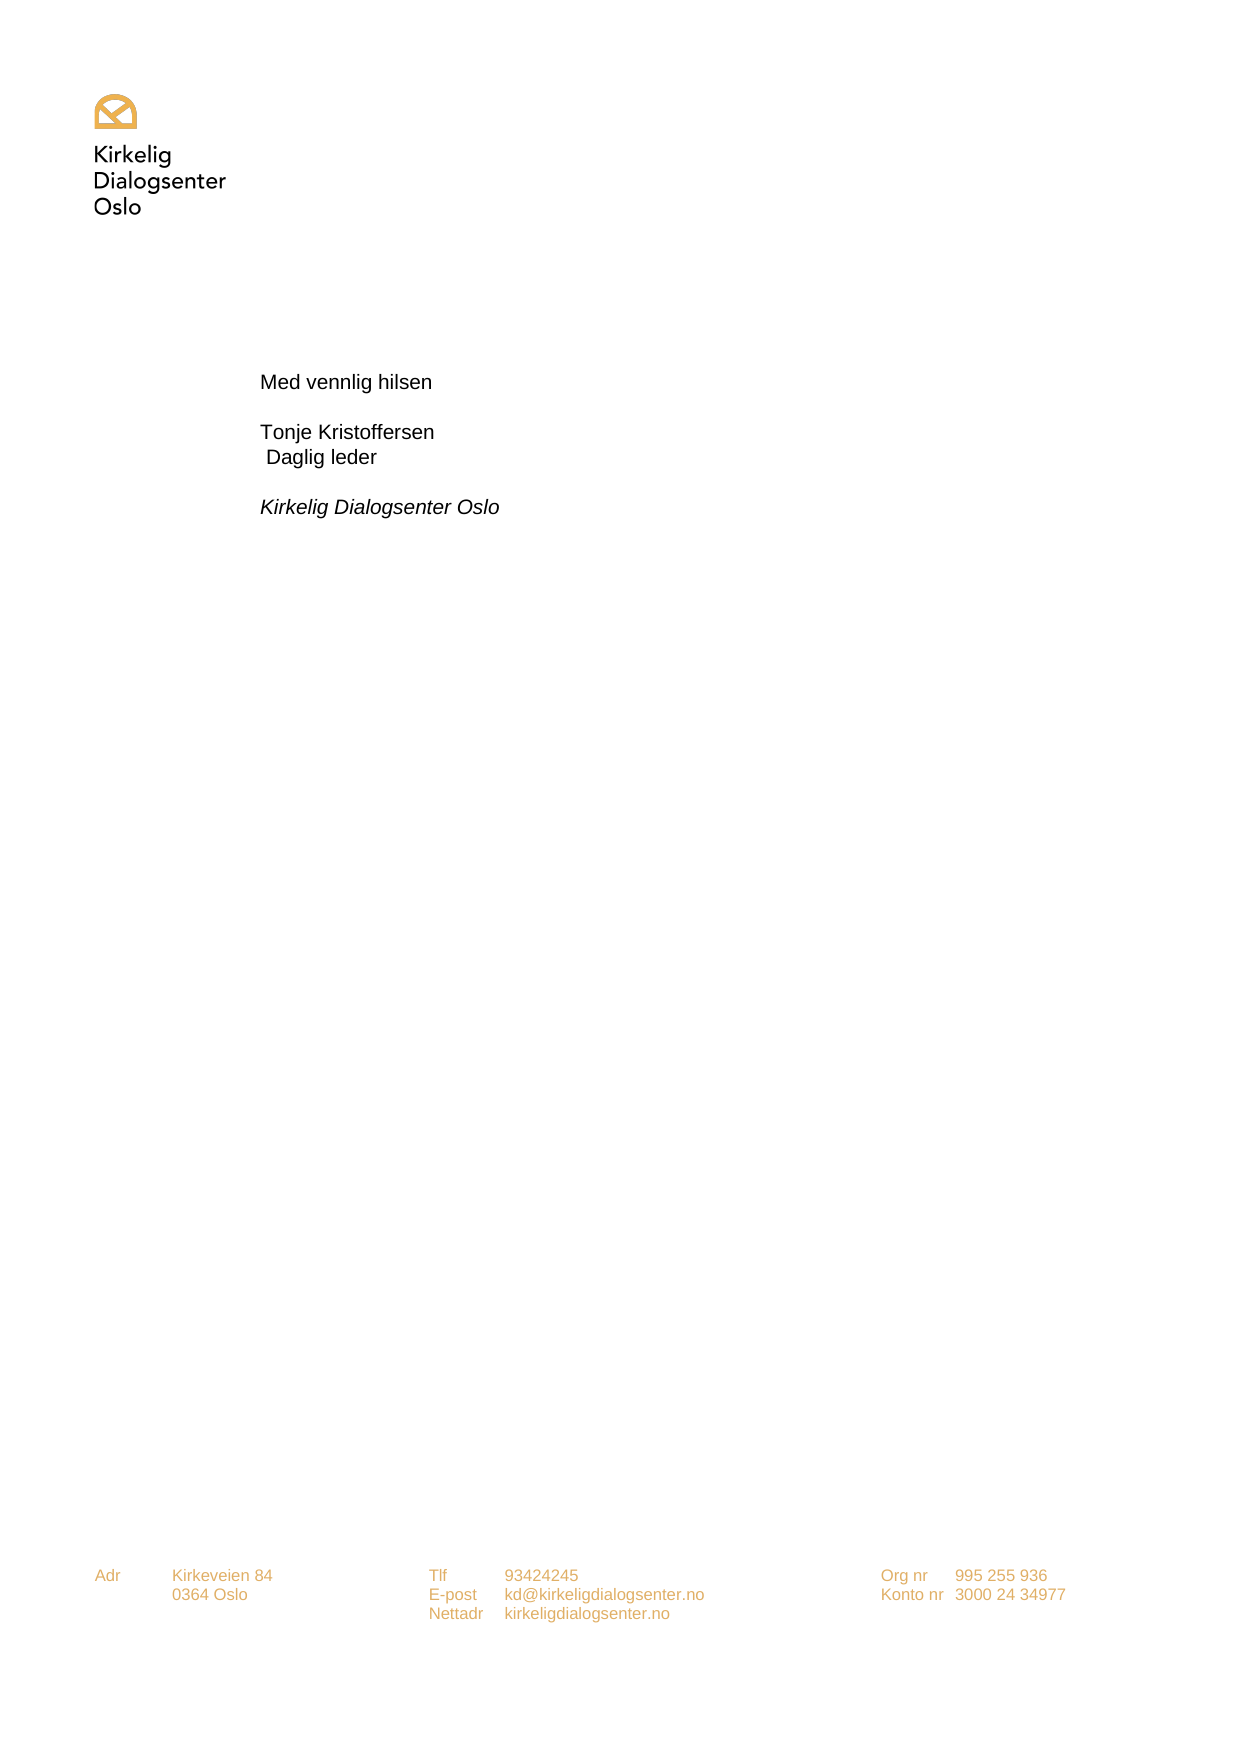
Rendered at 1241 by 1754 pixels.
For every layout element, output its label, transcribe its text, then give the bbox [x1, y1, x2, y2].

text Med vennlig hilsen [260, 369, 1084, 469]
picture [94, 94, 226, 215]
text Kirkelig Dialogsenter Oslo [260, 494, 1084, 519]
